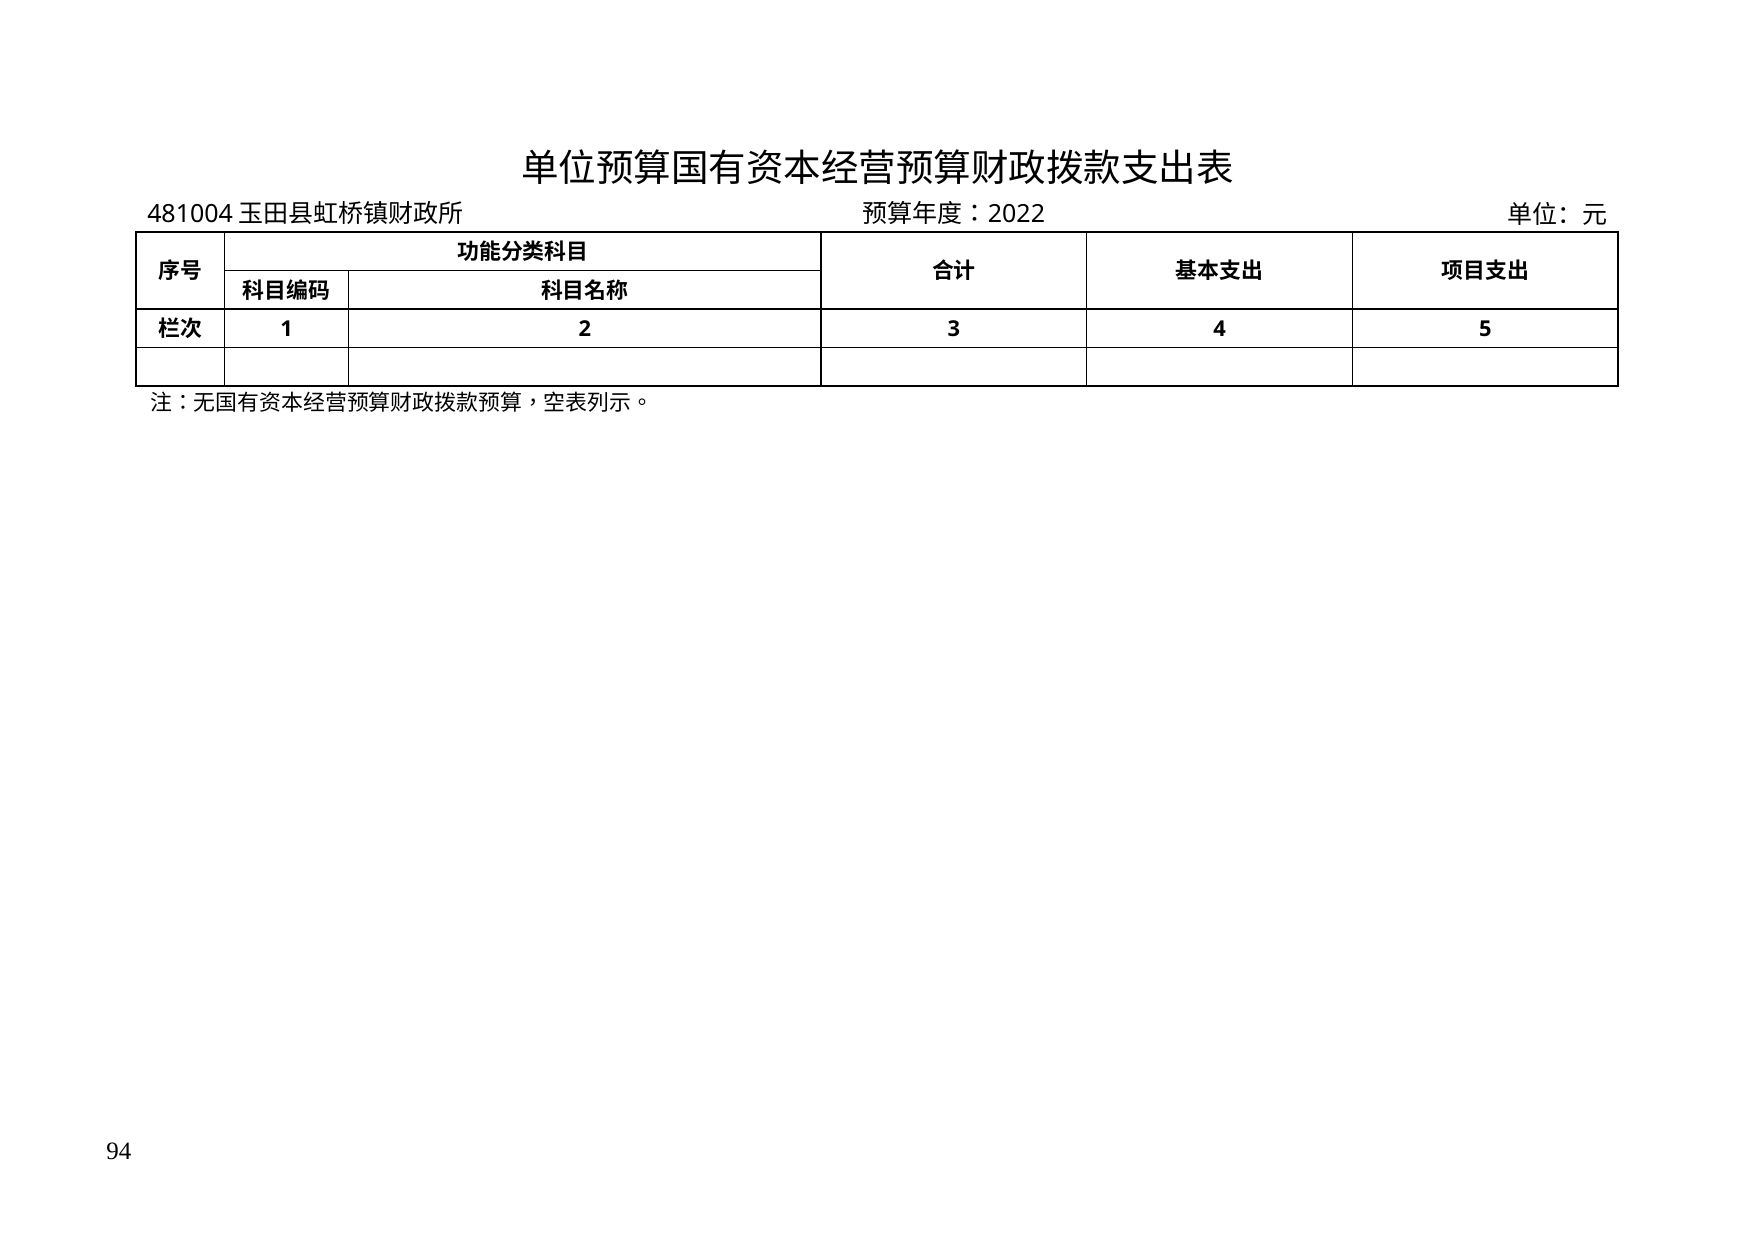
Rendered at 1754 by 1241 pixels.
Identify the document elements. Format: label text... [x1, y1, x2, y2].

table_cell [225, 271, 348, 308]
text 单位预算国有资本经营预算财政拨款支出表 [106, 142, 1648, 193]
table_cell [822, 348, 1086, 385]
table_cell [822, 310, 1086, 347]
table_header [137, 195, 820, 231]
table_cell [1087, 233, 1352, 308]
text 注：无国有资本经营预算财政拨款预算，空表列示。 [106, 387, 1648, 416]
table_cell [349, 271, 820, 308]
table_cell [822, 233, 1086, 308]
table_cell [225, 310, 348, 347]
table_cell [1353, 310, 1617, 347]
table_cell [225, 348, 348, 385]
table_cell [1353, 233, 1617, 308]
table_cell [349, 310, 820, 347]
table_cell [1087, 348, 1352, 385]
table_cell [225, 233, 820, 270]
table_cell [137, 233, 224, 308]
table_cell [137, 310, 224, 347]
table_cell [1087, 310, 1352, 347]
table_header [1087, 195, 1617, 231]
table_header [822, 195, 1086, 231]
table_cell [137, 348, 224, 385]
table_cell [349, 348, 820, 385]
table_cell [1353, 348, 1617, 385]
